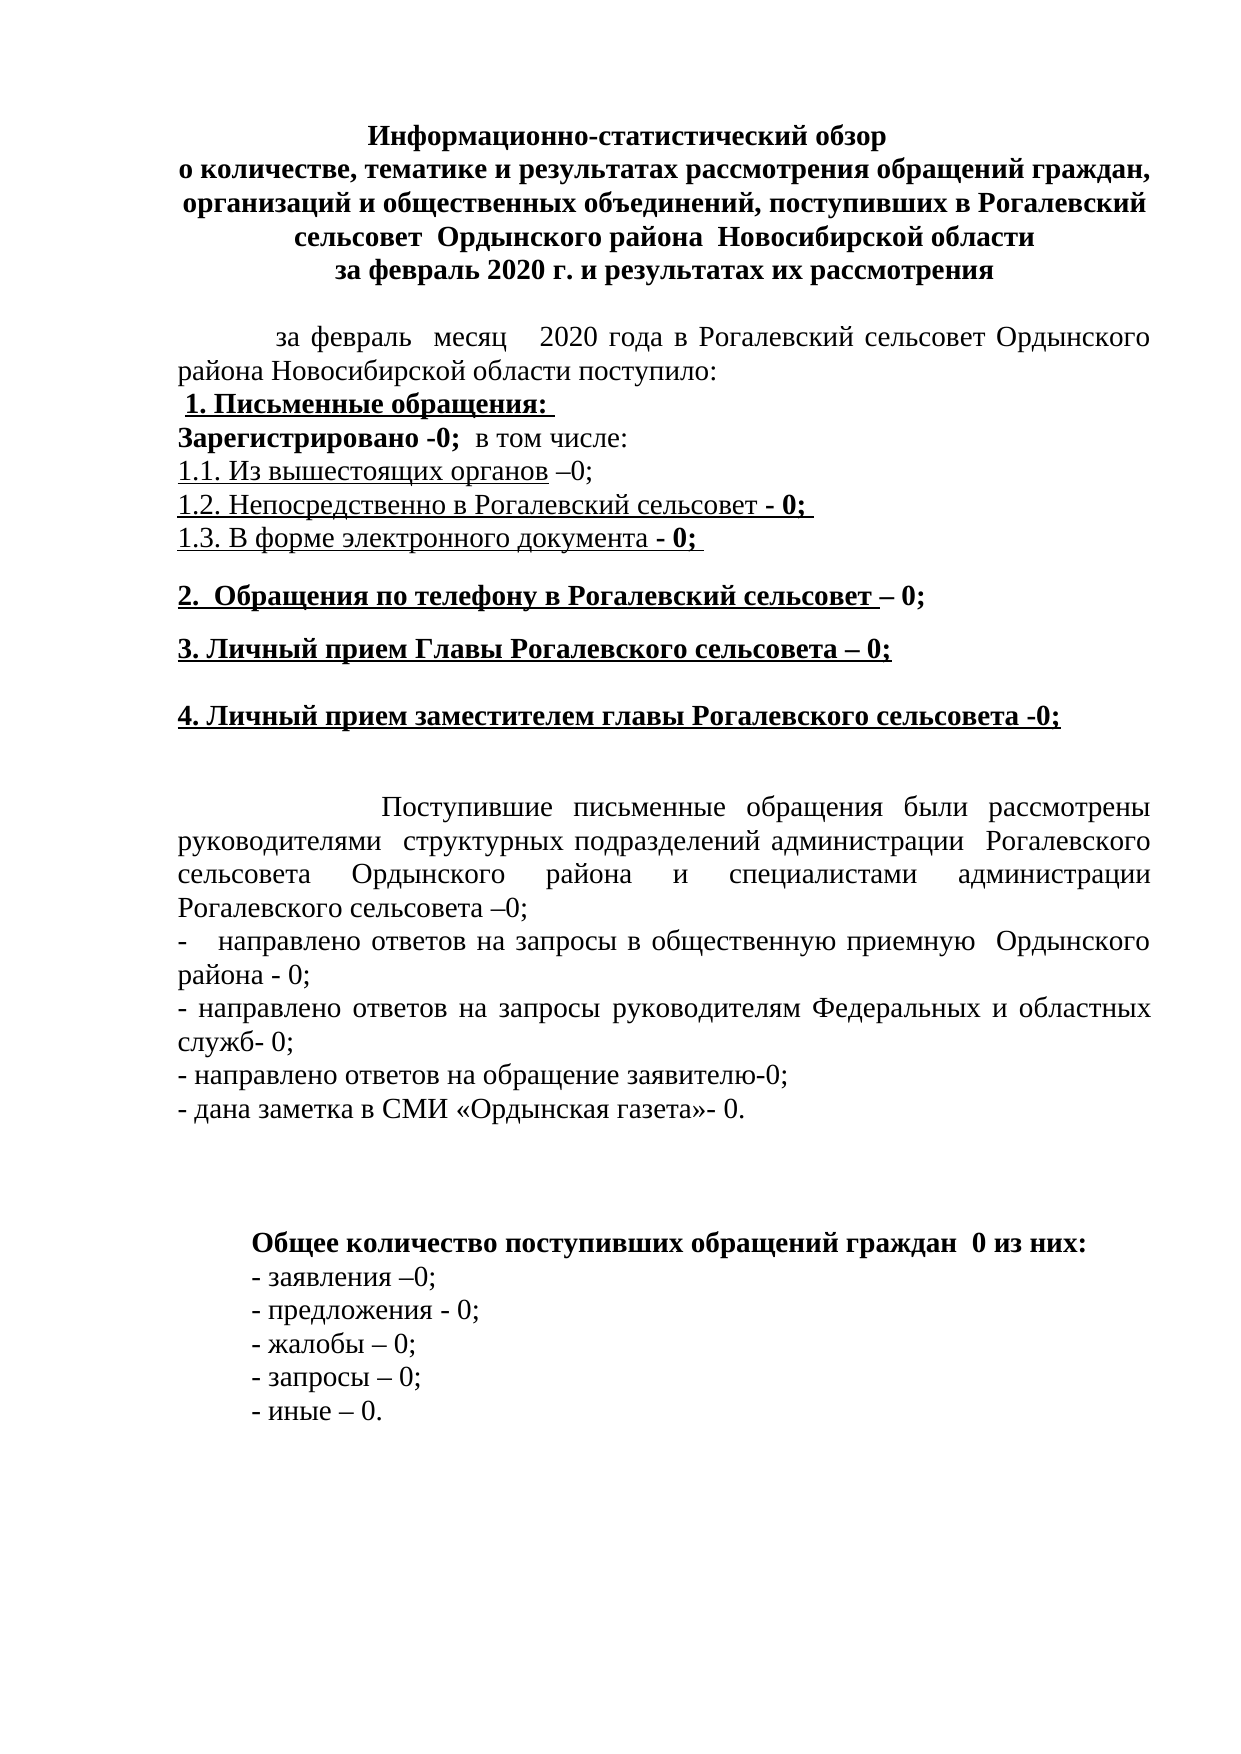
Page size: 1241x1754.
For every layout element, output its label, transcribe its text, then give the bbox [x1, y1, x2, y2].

text - жалобы – 0; [177, 1326, 1152, 1359]
text 3. Личный прием Главы Рогалевского сельсовета – 0; [177, 631, 1187, 664]
text 1. Письменные обращения: [177, 386, 1152, 420]
text - иные – 0. [177, 1393, 1152, 1426]
text - направлено ответов на обращение заявителю-0; [177, 1057, 1152, 1091]
text - дана заметка в СМИ «Ордынская газета»- 0. [177, 1091, 1152, 1124]
text 1.3. В форме электронного документа - 0; [177, 521, 1152, 554]
text 1.2. Непосредственно в Рогалевский сельсовет - 0; [177, 487, 1152, 521]
text - направлено ответов на запросы в общественную приемную Ордынского района - 0; [177, 923, 1152, 990]
text - заявления –0; [177, 1259, 1152, 1292]
text 2. Обращения по телефону в Рогалевский сельсовет – 0; [177, 578, 1152, 612]
text организаций и общественных объединений, поступивших в Рогалевский сельсовет Ордынского района Новосибирской области [177, 185, 1152, 252]
text 1.1. Из вышестоящих органов –0; [177, 453, 1152, 487]
text 4. Личный прием заместителем главы Рогалевского сельсовета -0; [177, 698, 1187, 732]
text Зарегистрировано -0; в том числе: [177, 420, 1152, 453]
text - предложения - 0; [177, 1292, 1152, 1326]
text Общее количество поступивших обращений граждан 0 из них: [177, 1225, 1152, 1259]
text о количестве, тематике и результатах рассмотрения обращений граждан, [177, 152, 1152, 185]
text Поступившие письменные обращения были рассмотрены руководителями структурных подразделений администрации Рогалевского сельсовета Ордынского района и специалистами администрации Рогалевского сельсовета –0; [177, 789, 1152, 923]
text - запросы – 0; [177, 1359, 1152, 1393]
text - направлено ответов на запросы руководителям Федеральных и областных служб- 0; [177, 990, 1152, 1057]
text Информационно-статистический обзор [65, 118, 1190, 152]
text за февраль месяц 2020 года в Рогалевский сельсовет Ордынского района Новосибирской области поступило: [177, 319, 1152, 386]
text за февраль 2020 г. и результатах их рассмотрения [177, 252, 1152, 286]
